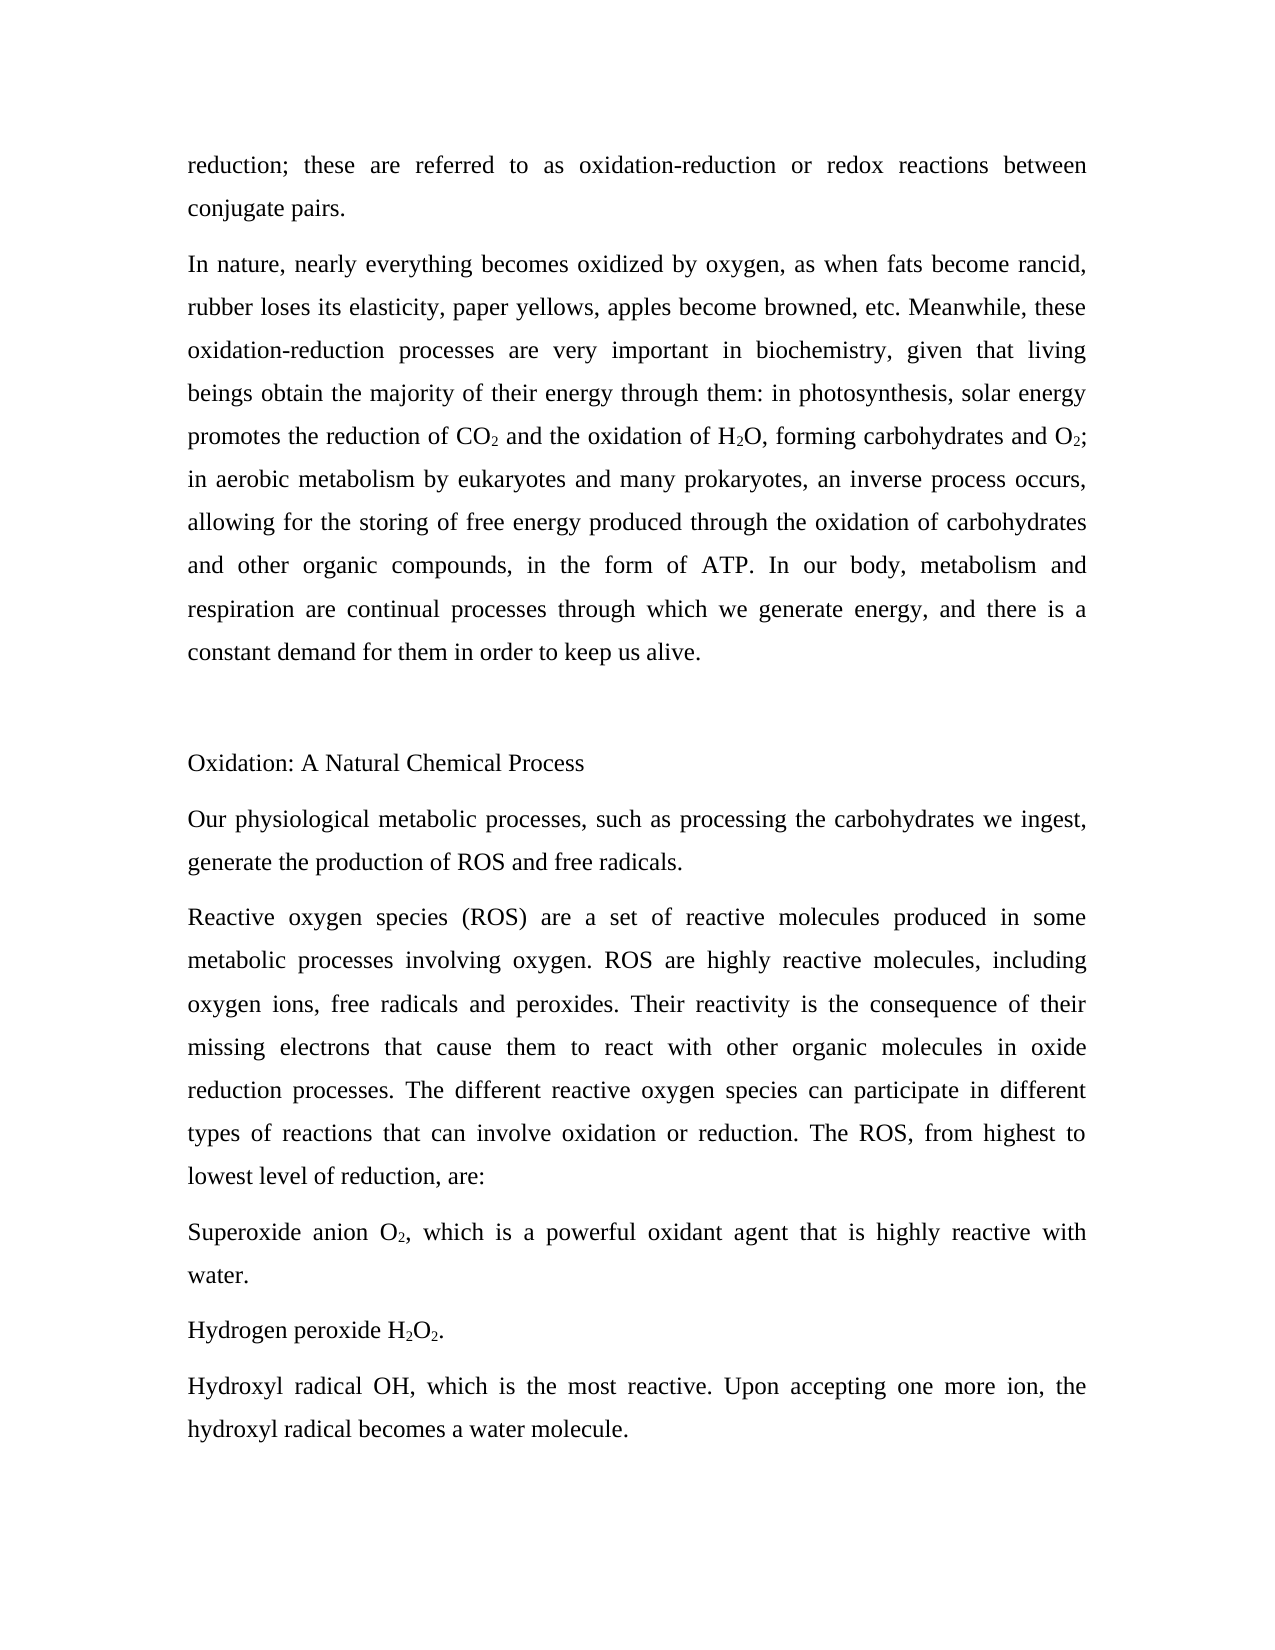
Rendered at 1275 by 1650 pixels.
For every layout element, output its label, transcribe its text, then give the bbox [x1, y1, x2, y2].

text Our physiological metabolic processes, such as processing the carbohydrates we ingest, generate the production of ROS and free radicals. [187, 804, 1087, 876]
text Superoxide anion O2, which is a powerful oxidant agent that is highly reactive with water. [187, 1217, 1087, 1289]
text Hydroxyl radical OH, which is the most reactive. Upon accepting one more ion, the hydroxyl radical becomes a water molecule. [187, 1371, 1087, 1443]
text Oxidation: A Natural Chemical Process [187, 748, 1087, 777]
text In nature, nearly everything becomes oxidized by oxygen, as when fats become rancid, rubber loses its elasticity, paper yellows, apples become browned, etc. Meanwhile, these oxidation-reduction processes are very important in biochemistry, given that living beings obtain the majority of their energy through them: in photosynthesis, solar energy promotes the reduction of CO2 and the oxidation of H2O, forming carbohydrates and O2; in aerobic metabolism by eukaryotes and many prokaryotes, an inverse process occurs, allowing for the storing of free energy produced through the oxidation of carbohydrates and other organic compounds, in the form of ATP. In our body, metabolism and respiration are continual processes through which we generate energy, and there is a constant demand for them in order to keep us alive. [187, 249, 1087, 666]
text Hydrogen peroxide H2O2. [187, 1316, 1087, 1344]
text Reactive oxygen species (ROS) are a set of reactive molecules produced in some metabolic processes involving oxygen. ROS are highly reactive molecules, including oxygen ions, free radicals and peroxides. Their reactivity is the consequence of their missing electrons that cause them to react with other organic molecules in oxide reduction processes. The different reactive oxygen species can participate in different types of reactions that can involve oxidation or reduction. The ROS, from highest to lowest level of reduction, are: [187, 902, 1087, 1190]
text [187, 150, 1087, 222]
